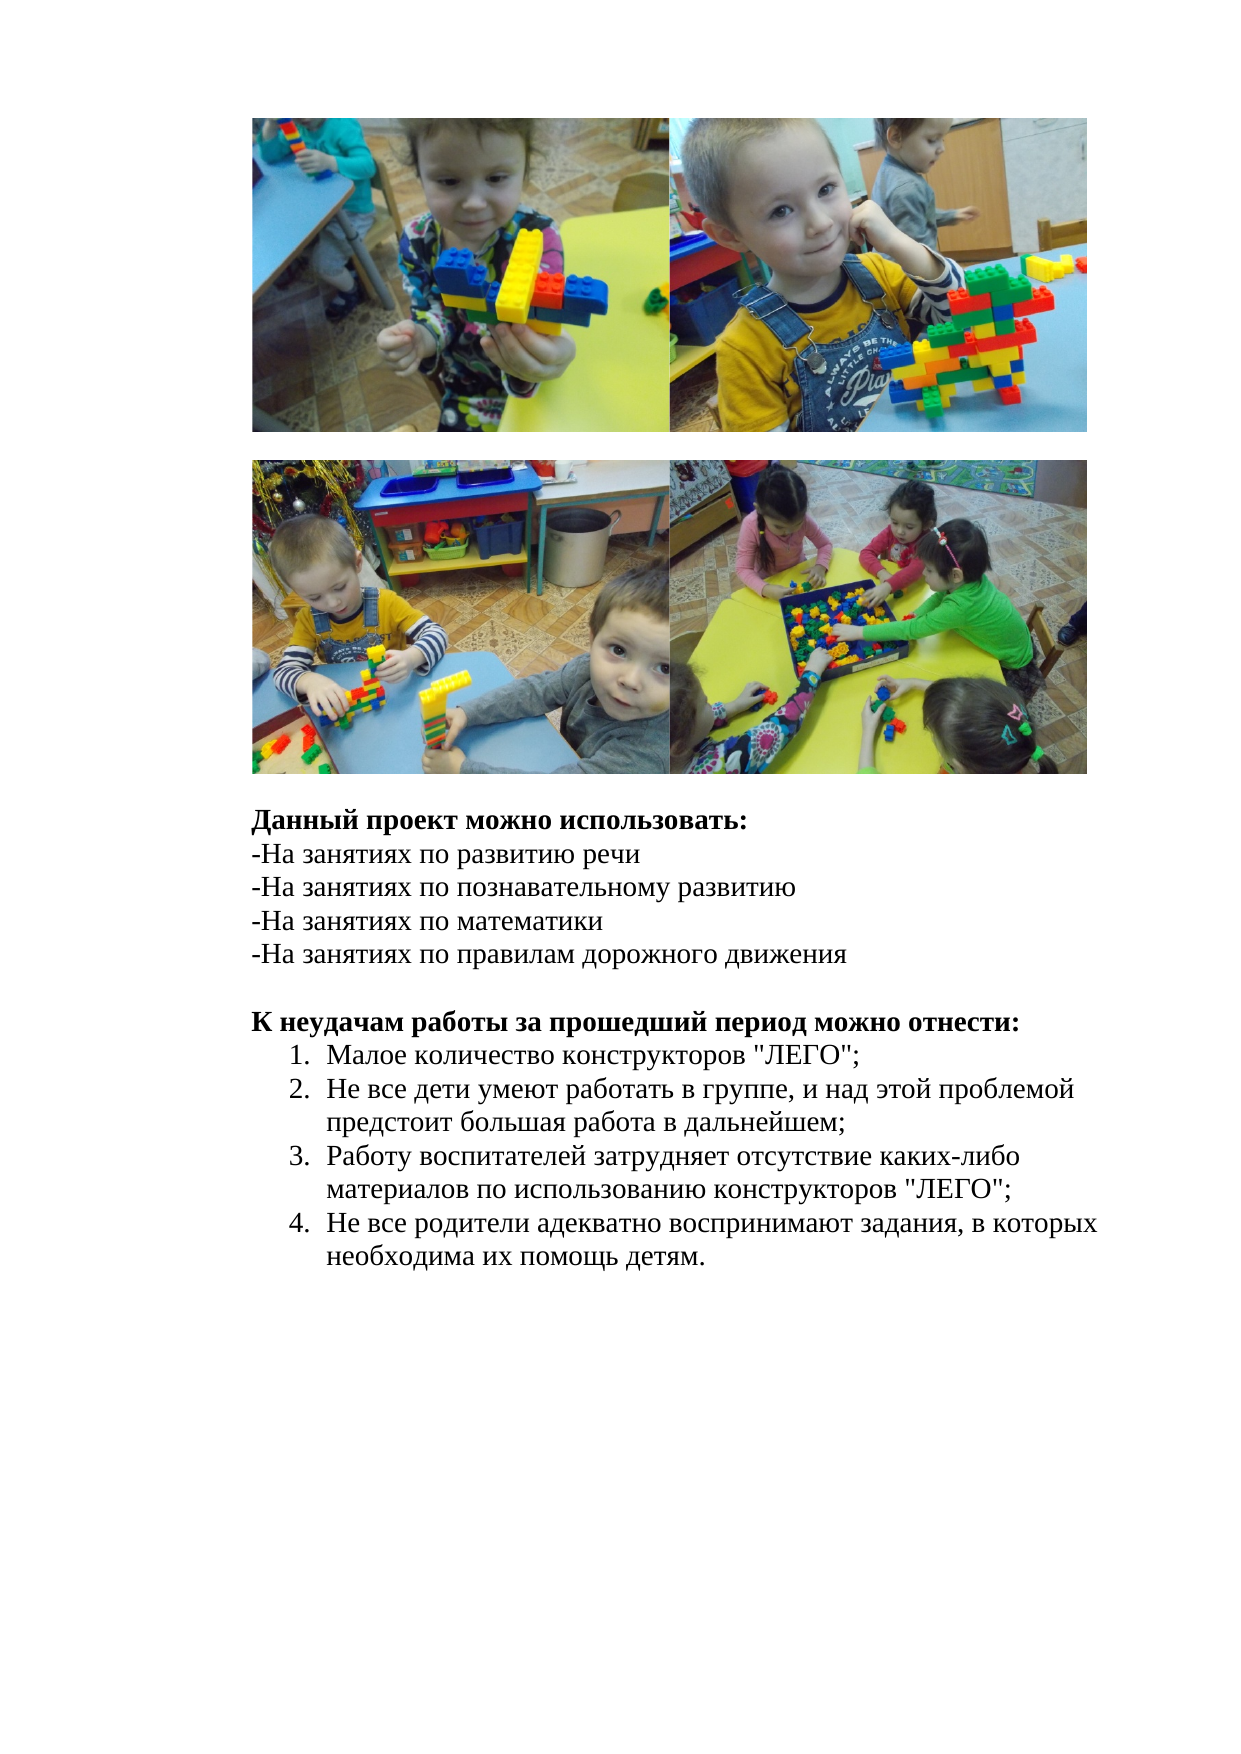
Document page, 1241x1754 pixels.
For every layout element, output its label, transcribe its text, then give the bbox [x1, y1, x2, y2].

list -На занятиях по развитию речи [251, 836, 1152, 869]
list -На занятиях по познавательному развитию [251, 869, 1152, 903]
picture [252, 118, 1087, 432]
picture [252, 460, 1087, 774]
text К неудачам работы за прошедший период можно отнести: [177, 1004, 1152, 1037]
list -На занятиях по математики [251, 903, 1152, 937]
list Малое количество конструкторов "ЛЕГО"; [288, 1037, 1152, 1071]
list Не все родители адекватно воспринимают задания, в которых необходима их помощь детям. [288, 1205, 1152, 1272]
list Не все дети умеют работать в группе, и над этой проблемой предстоит большая работа в дальнейшем; [288, 1071, 1152, 1138]
text Данный проект можно использовать: [177, 802, 1152, 836]
list Работу воспитателей затрудняет отсутствие каких-либо материалов по использованию конструкторов "ЛЕГО"; [288, 1138, 1152, 1205]
list -На занятиях по правилам дорожного движения [251, 937, 1152, 970]
